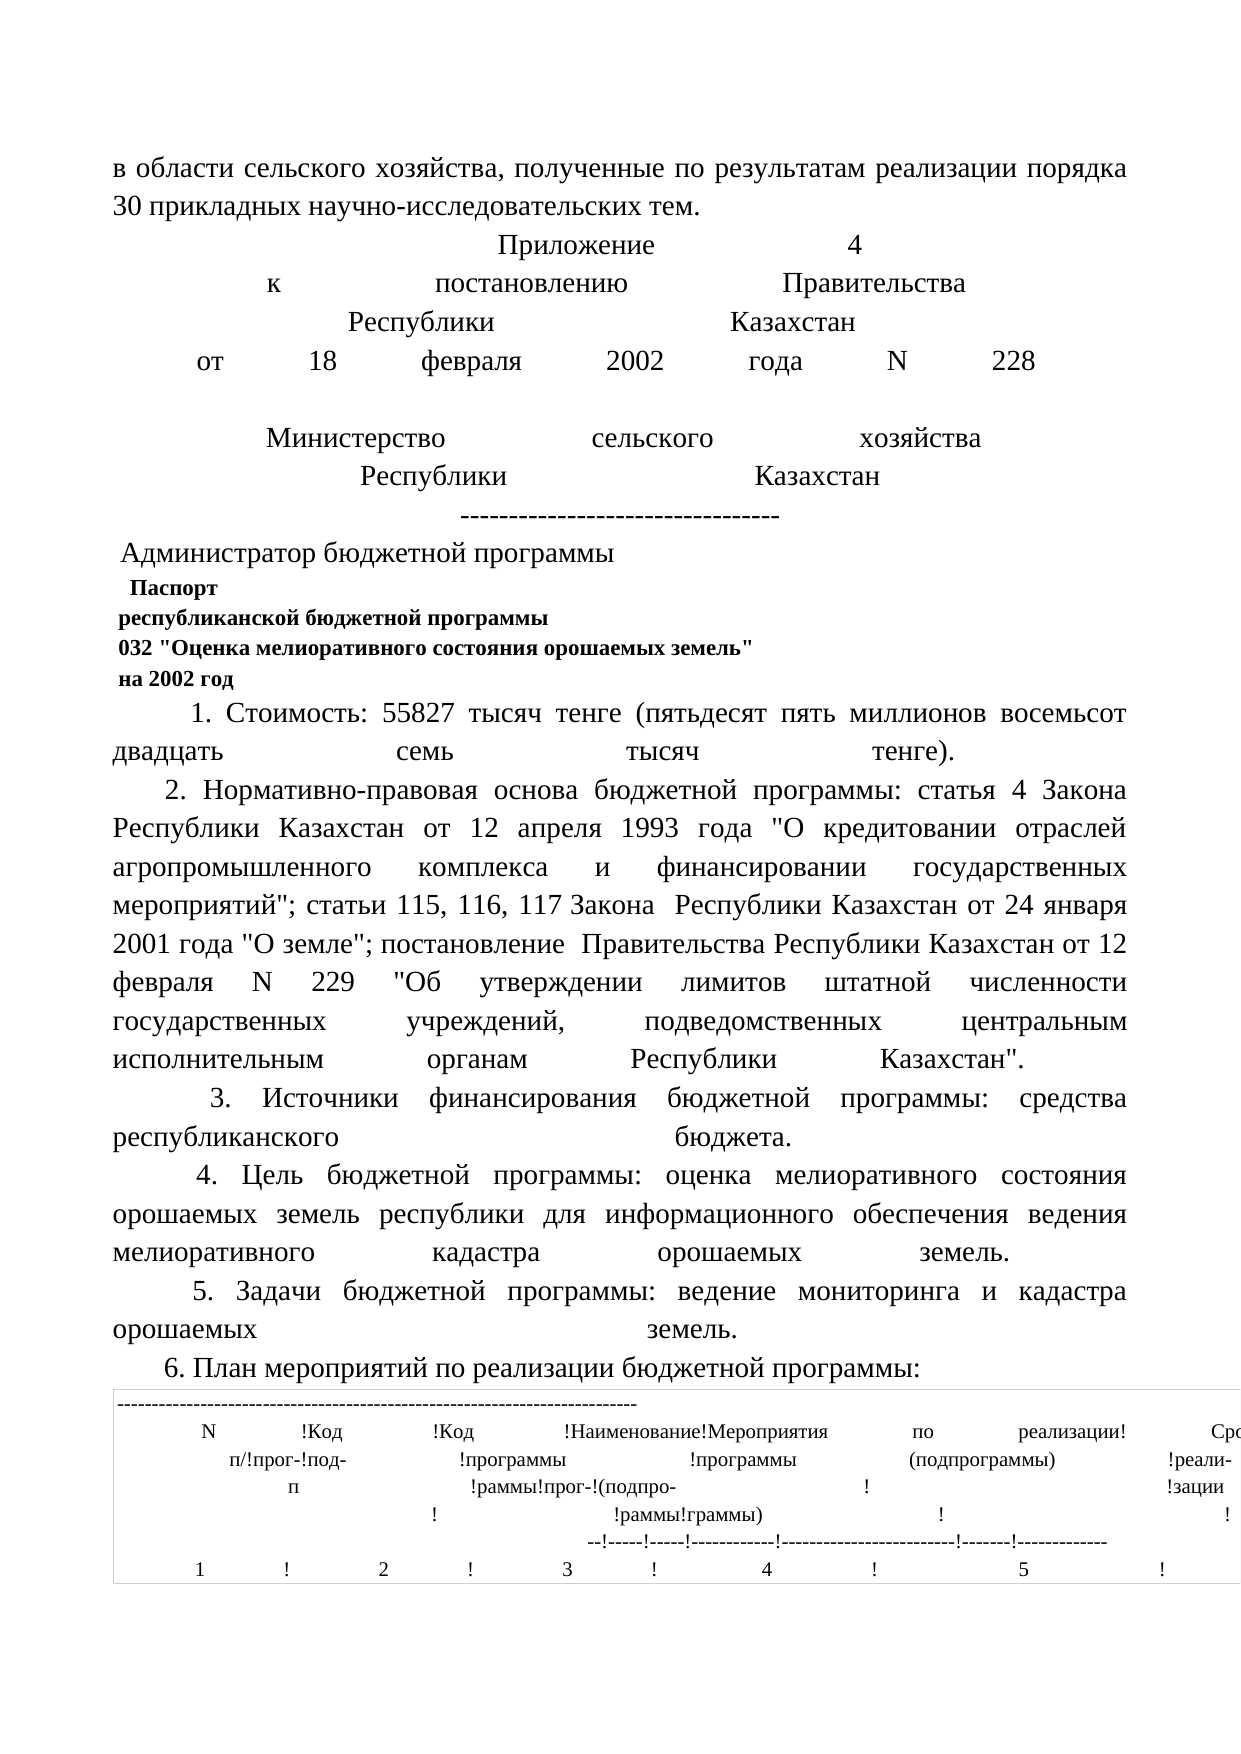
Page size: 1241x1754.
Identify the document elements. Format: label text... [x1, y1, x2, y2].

text 1. Стоимость: 55827 тысяч тенге (пятьдесят пять миллионов восемьсот двадцать семь тысяч тенге). 2. Нормативно-правовая основа бюджетной программы: статья 4 Закона Республики Казахстан от 12 апреля 1993 года "О кредитовании отраслей агропромышленного комплекса и финансировании государственных мероприятий"; статьи 115, 116, 117 Закона Республики Казахстан от 24 января 2001 года "О земле"; постановление Правительства Республики Казахстан от 12 февраля N 229 "Об утверждении лимитов штатной численности государственных учреждений, подведомственных центральным исполнительным органам Республики Казахстан". 3. Источники финансирования бюджетной программы: средства республиканского бюджета. 4. Цель бюджетной программы: оценка мелиоративного состояния орошаемых земель республики для информационного обеспечения ведения мелиоративного кадастра орошаемых земель. 5. Задачи бюджетной программы: ведение мониторинга и кадастра орошаемых земель. 6. План мероприятий по реализации бюджетной программы: [112, 695, 1128, 1383]
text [112, 150, 1128, 222]
text Министерство сельского хозяйства Республики Казахстан --------------------------------- Администратор бюджетной программы [112, 420, 1128, 569]
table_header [114, 1390, 1240, 1583]
text Паспорт республиканской бюджетной программы 032 "Оценка мелиоративного состояния орошаемых земель" на 2002 год [112, 574, 1128, 691]
text Приложение 4 к постановлению Правительства Республики Казахстан от 18 февраля 2002 года N 228 [112, 227, 1128, 415]
